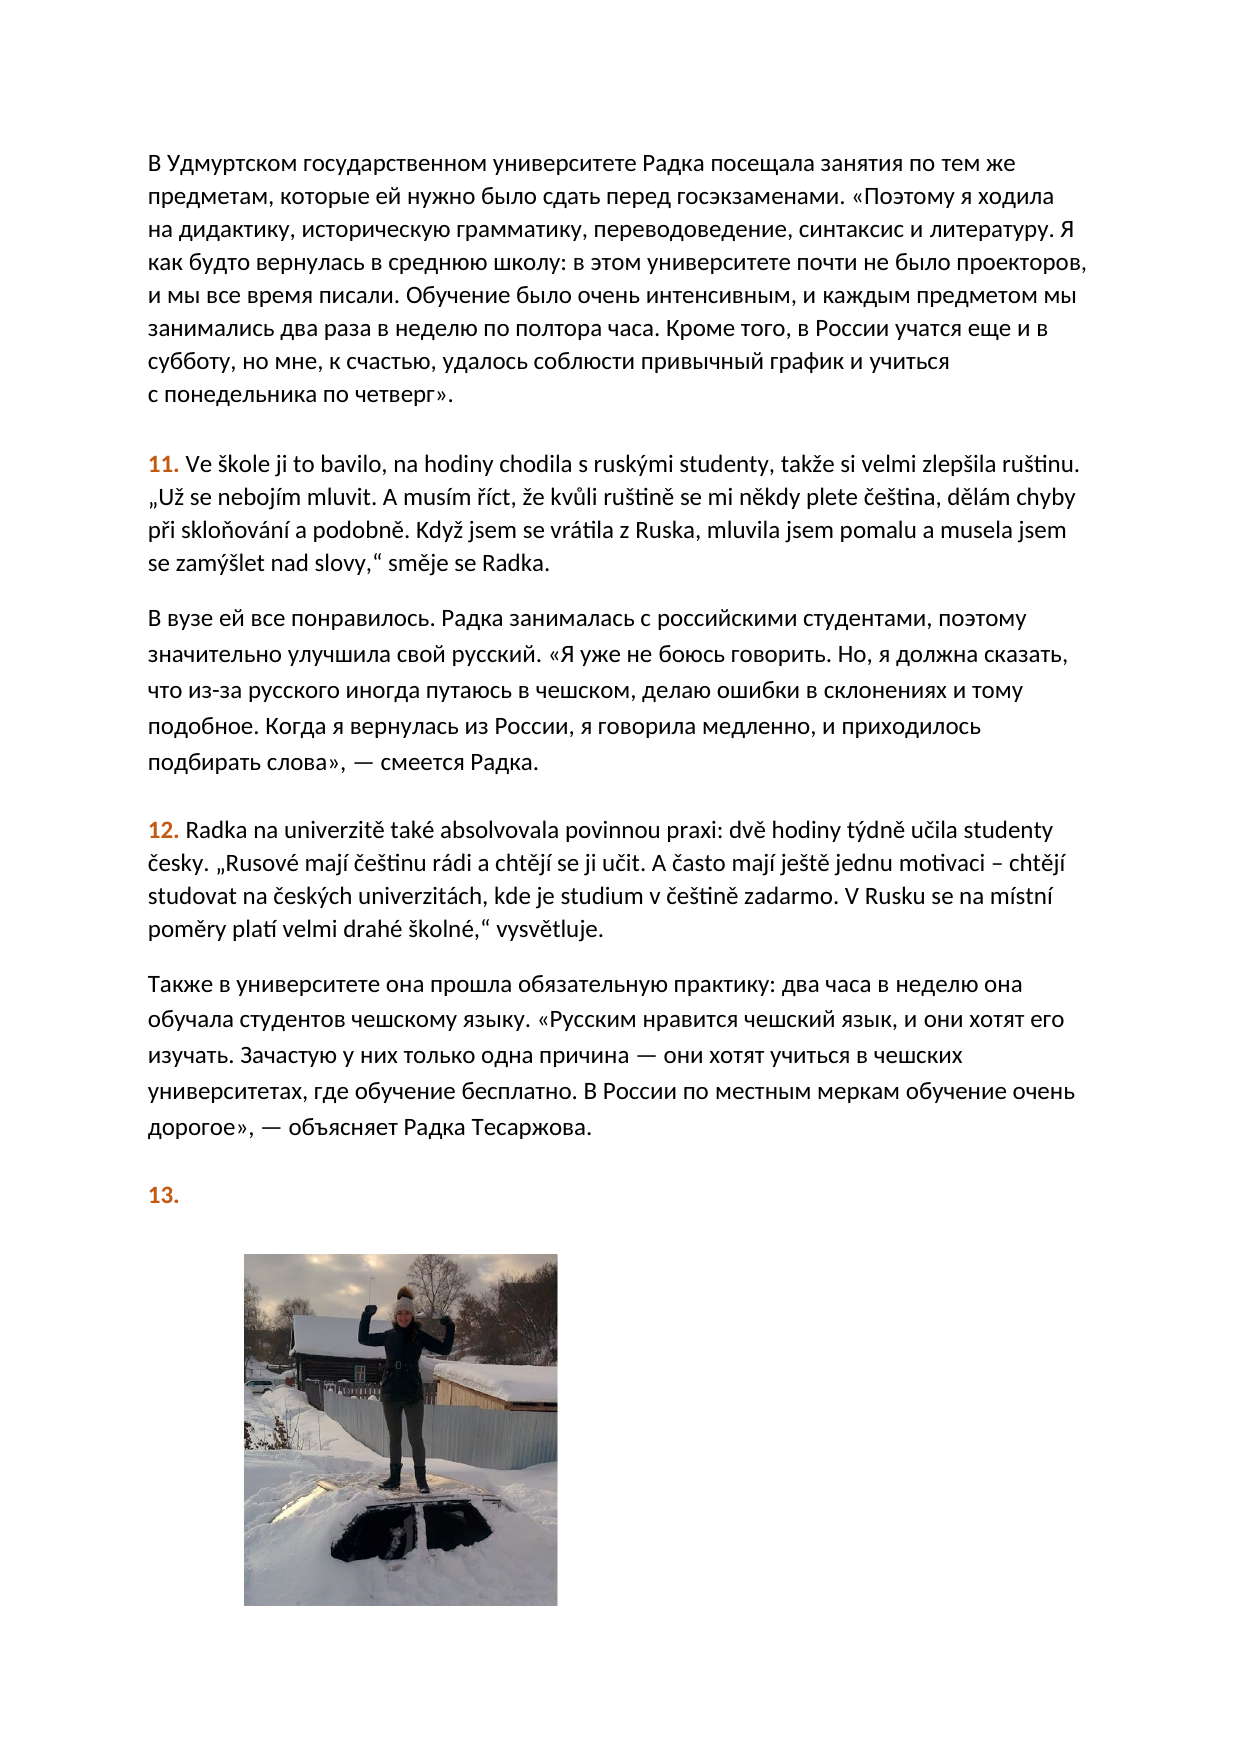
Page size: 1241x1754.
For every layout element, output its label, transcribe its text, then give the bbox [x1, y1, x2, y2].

text 12. Radka na univerzitě také absolvovala povinnou praxi: dvě hodiny týdně učila studenty česky. „Rusové mají češtinu rádi a chtějí se ji učit. A často mají ještě jednu motivaci – chtějí studovat na českých univerzitách, kde je studium v češtině zadarmo. V Rusku se na místní poměry platí velmi drahé školné,“ vysvětluje. [148, 814, 1093, 943]
text 11. Ve škole ji to bavilo, na hodiny chodila s ruskými studenty, takže si velmi zlepšila ruštinu. „Už se nebojím mluvit. A musím říct, že kvůli ruštině se mi někdy plete čeština, dělám chyby při skloňování a podobně. Když jsem se vrátila z Ruska, mluvila jsem pomalu a musela jsem se zamýšlet nad slovy,“ směje se Radka. [148, 448, 1093, 578]
text 13. [148, 1179, 1093, 1210]
text В вузе ей все понравилось. Радка занималась с российскими студентами, поэтому значительно улучшила свой русский. «Я уже не боюсь говорить. Но, я должна сказать, что из-за русского иногда путаюсь в чешском, делаю ошибки в склонениях и тому подобное. Когда я вернулась из России, я говорила медленно, и приходилось подбирать слова», — смеется Радка. [148, 597, 1093, 776]
picture [139, 1254, 666, 1606]
text В Удмуртском государственном университете Радка посещала занятия по тем же предметам, которые ей нужно было сдать перед госэкзаменами. «Поэтому я ходила на дидактику, историческую грамматику, переводоведение, синтаксис и литературу. Я как будто вернулась в среднюю школу: в этом университете почти не было проекторов, и мы все время писали. Обучение было очень интенсивным, и каждым предметом мы занимались два раза в неделю по полтора часа. Кроме того, в России учатся еще и в субботу, но мне, к счастью, удалось соблюсти привычный график и учиться с понедельника по четверг». [148, 148, 1093, 408]
text Также в университете она прошла обязательную практику: два часа в неделю она обучала студентов чешскому языку. «Русским нравится чешский язык, и они хотят его изучать. Зачастую у них только одна причина — они хотят учиться в чешских университетах, где обучение бесплатно. В России по местным меркам обучение очень дорогое», — объясняет Радка Тесаржова. [148, 962, 1093, 1142]
